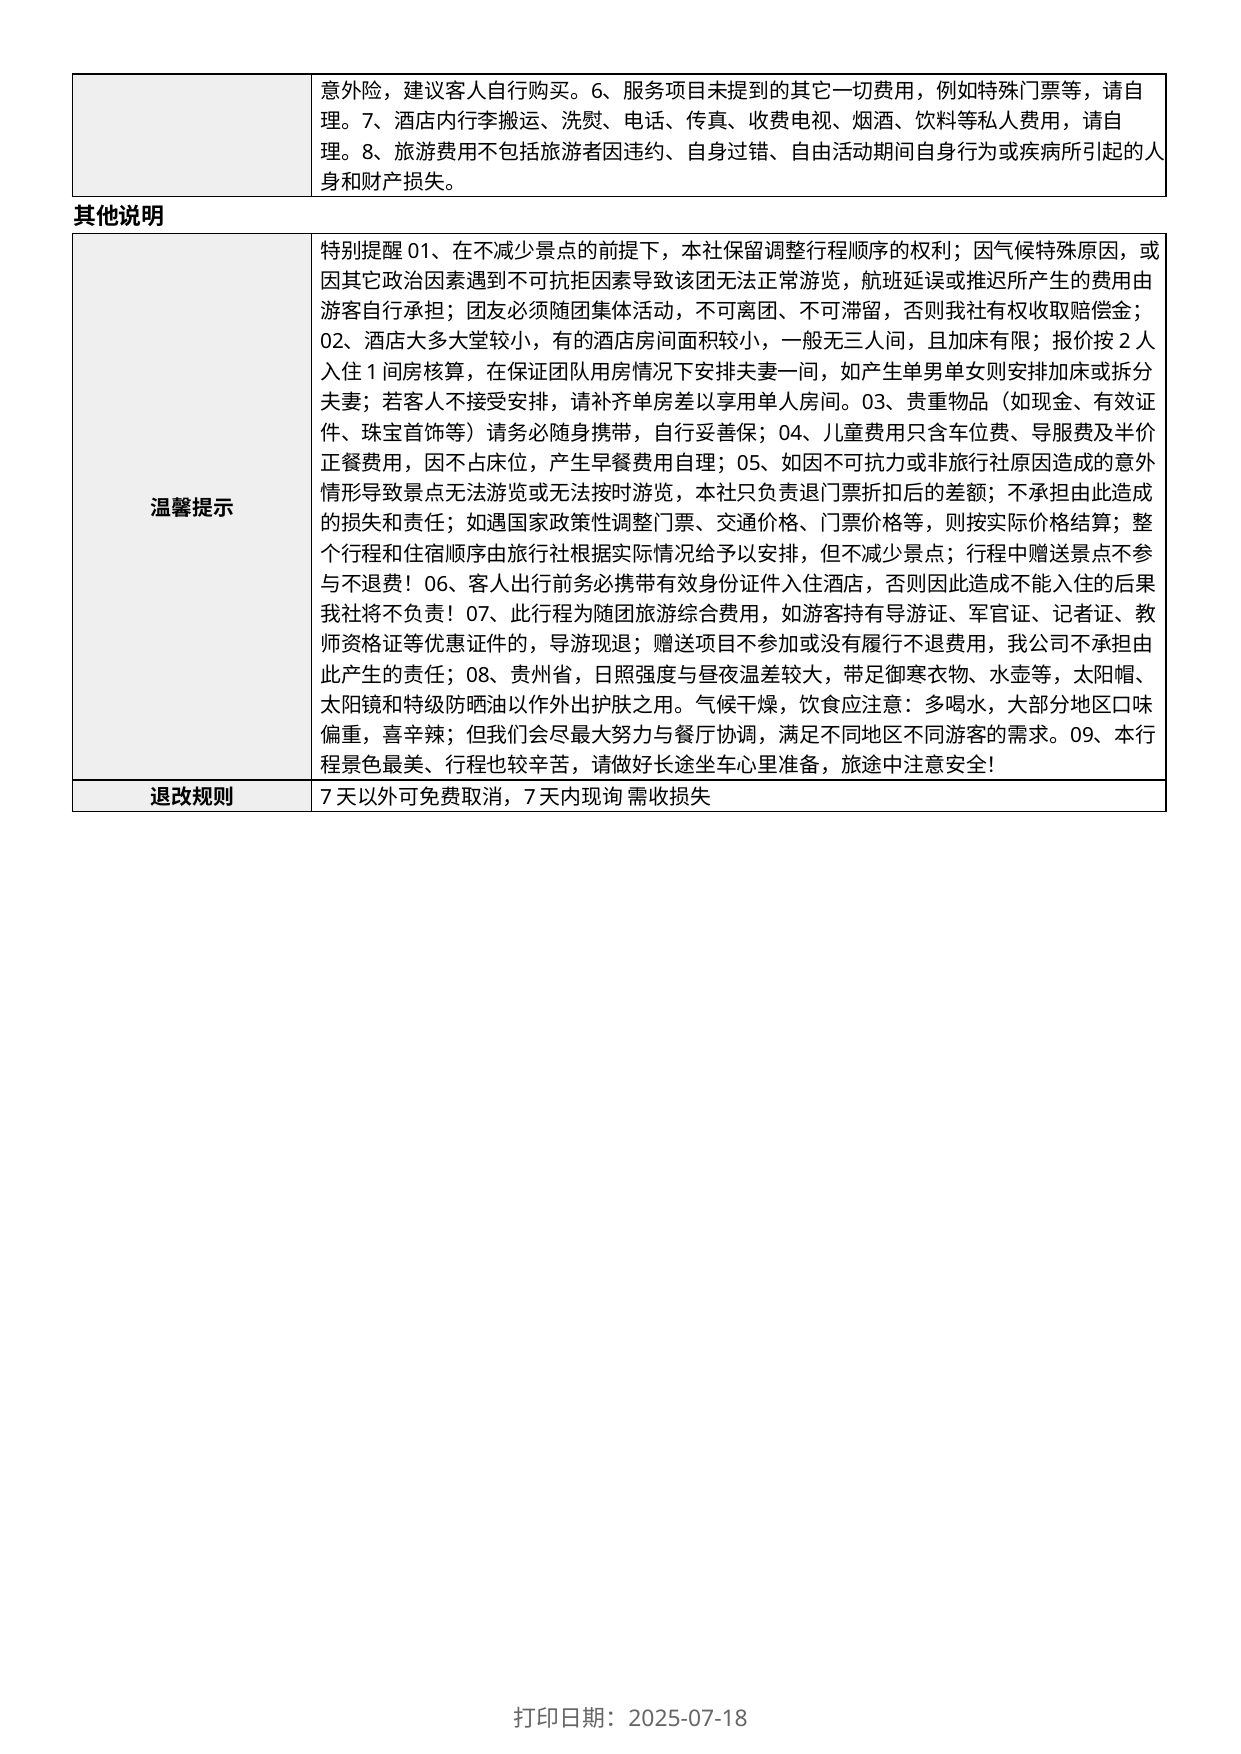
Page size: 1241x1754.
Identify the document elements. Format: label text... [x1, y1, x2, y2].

table_header 温馨提示 [73, 234, 311, 779]
text 其他说明 [73, 198, 1167, 231]
table_cell 费用不包含 [73, 75, 311, 196]
table_cell 7天以外可免费取消，7天内现询 需收损失 [312, 781, 1165, 811]
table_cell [312, 75, 1165, 196]
table_header 特别提醒 [312, 234, 1165, 779]
table_cell 退改规则 [73, 781, 311, 811]
